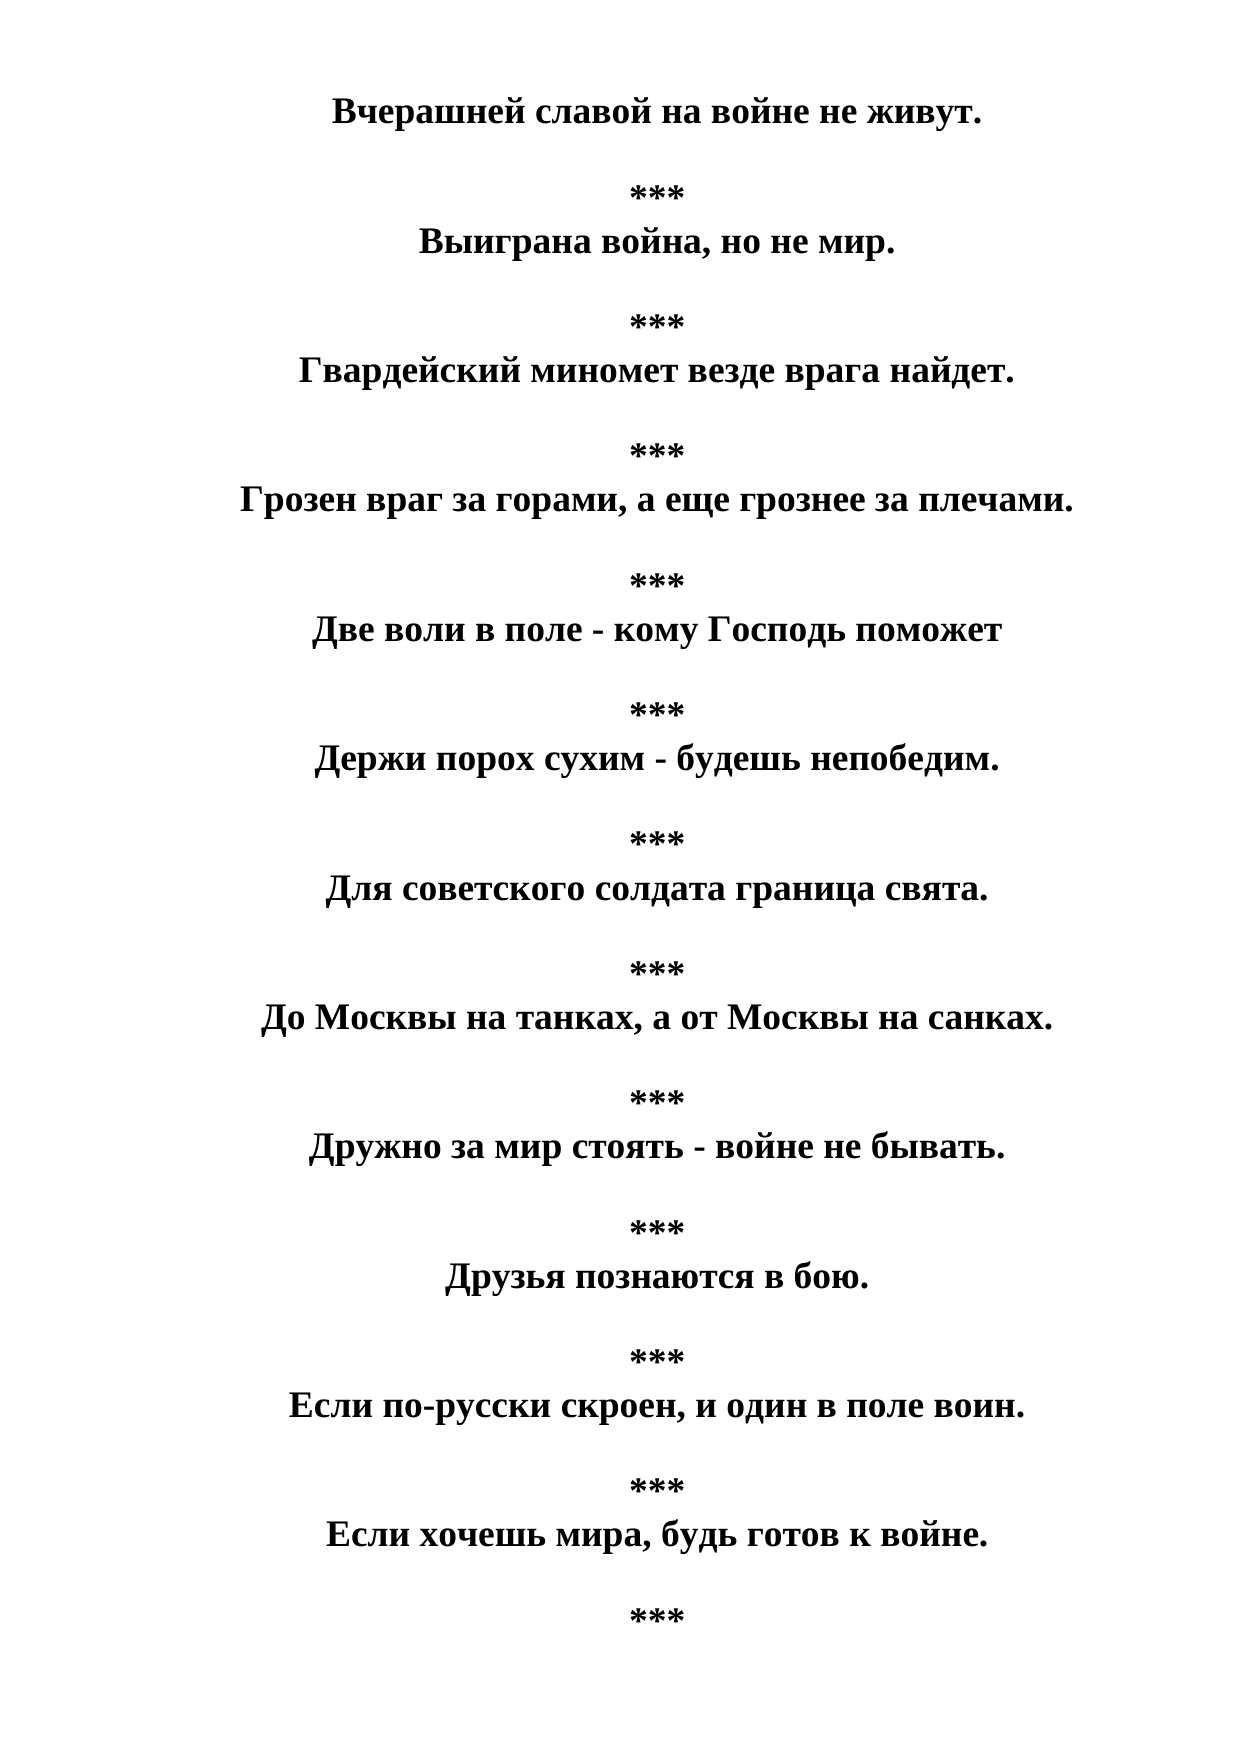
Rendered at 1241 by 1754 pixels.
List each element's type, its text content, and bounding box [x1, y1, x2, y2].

text Если хочешь мира, будь готов к войне. [118, 1512, 1196, 1555]
text *** [118, 563, 1196, 606]
text Выиграна война, но не мир. [118, 218, 1196, 261]
text Если по-русски скроен, и один в поле воин. [118, 1382, 1196, 1426]
text *** [118, 1598, 1196, 1641]
text Грозен враг за горами, а еще грознее за плечами. [118, 477, 1196, 520]
text *** [118, 1469, 1196, 1512]
text *** [118, 304, 1196, 347]
text До Москвы на танках, а от Москвы на санках. [118, 994, 1196, 1037]
text *** [118, 1081, 1196, 1124]
text *** [118, 1339, 1196, 1382]
text *** [118, 822, 1196, 865]
text *** [118, 434, 1196, 477]
text Для советского солдата граница свята. [118, 865, 1196, 908]
text Дружно за мир стоять - войне не бывать. [118, 1124, 1196, 1167]
text Держи порох сухим - будешь непобедим. [118, 736, 1196, 779]
text *** [118, 1210, 1196, 1253]
text Две воли в поле - кому Господь поможет [118, 606, 1196, 649]
text *** [118, 692, 1196, 736]
text *** [118, 951, 1196, 994]
text Гвардейский миномет везде врага найдет. [118, 347, 1196, 391]
text Вчерашней славой на войне не живут. [118, 89, 1196, 132]
text Друзья познаются в бою. [118, 1253, 1196, 1296]
text *** [118, 175, 1196, 218]
